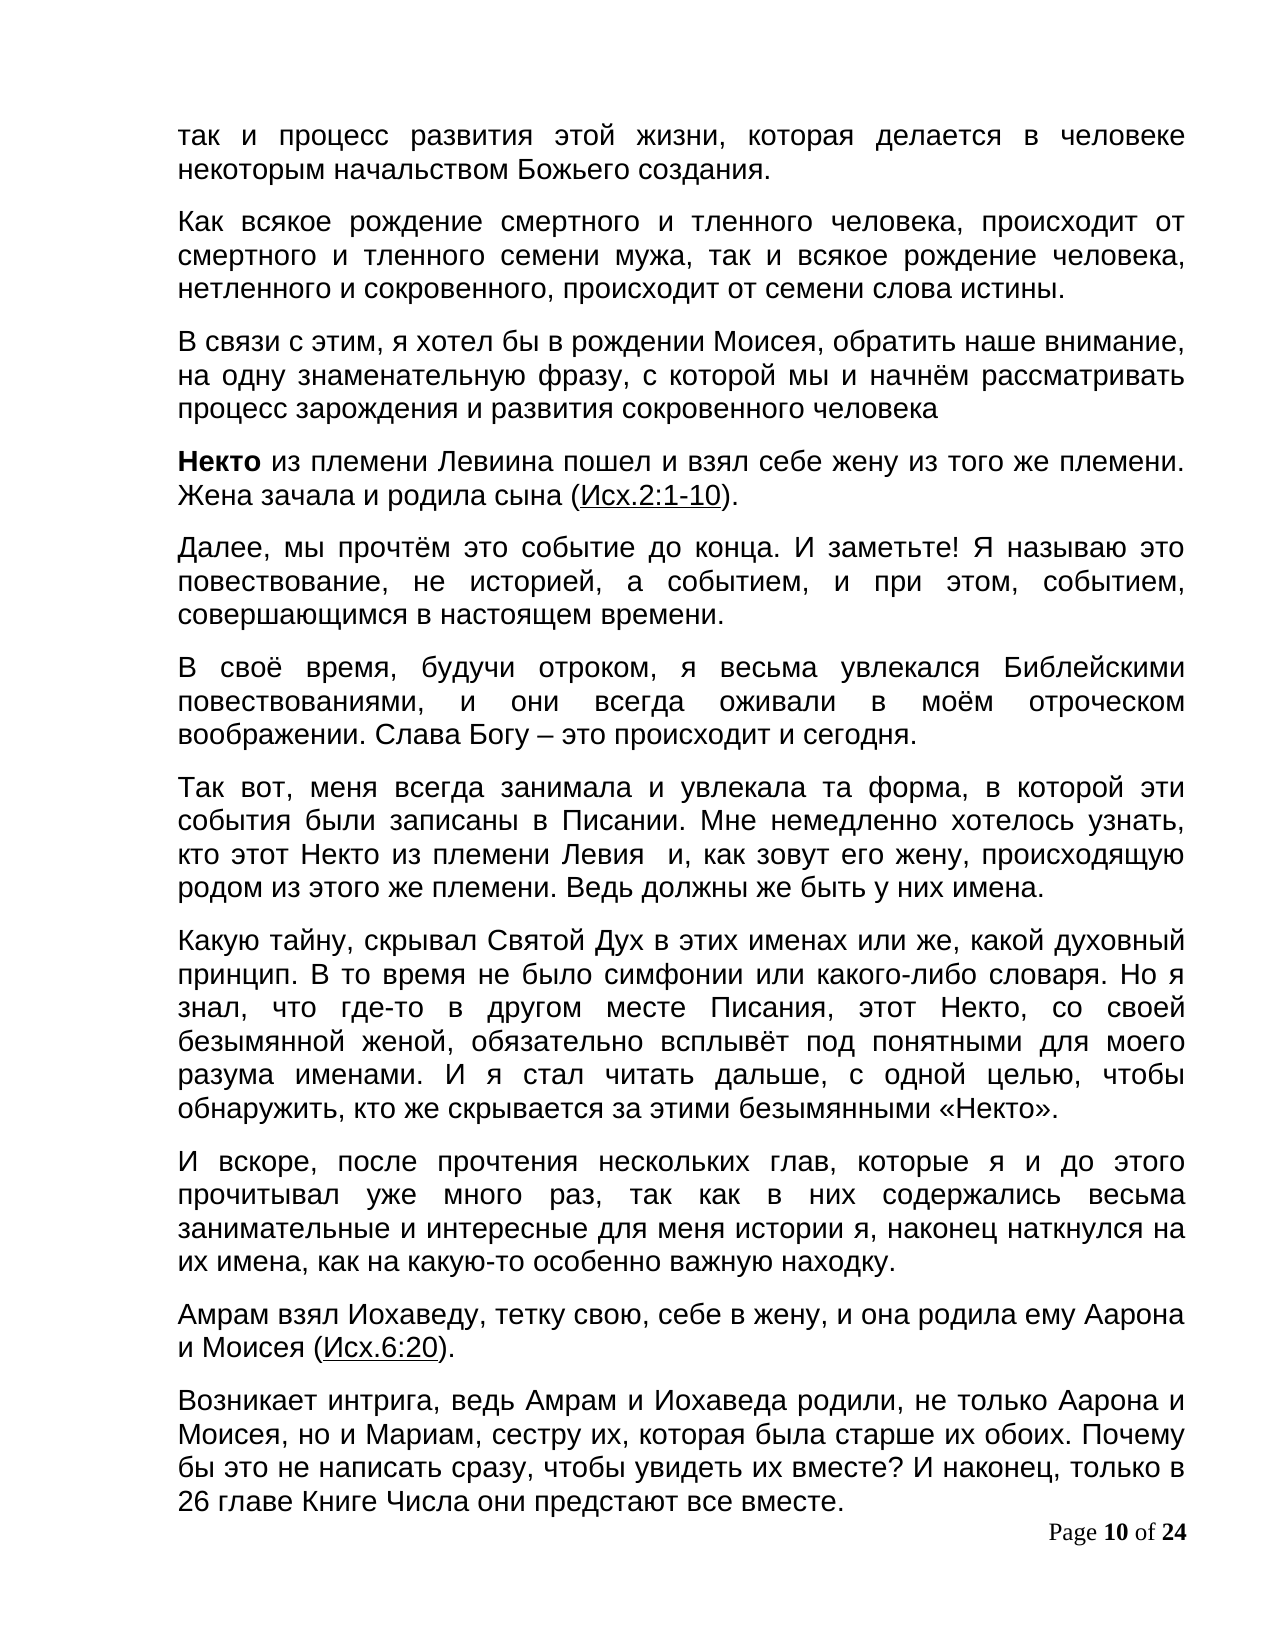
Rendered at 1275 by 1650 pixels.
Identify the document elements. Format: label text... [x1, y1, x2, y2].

text Как всякое рождение смертного и тленного человека, происходит от смертного и тленного семени мужа, так и всякое рождение человека, нетленного и сокровенного, происходит от семени слова истины. [177, 204, 1186, 305]
text Возникает интрига, ведь Амрам и Иохаведа родили, не только Аарона и Моисея, но и Мариам, сестру их, которая была старше их обоих. Почему бы это не написать сразу, чтобы увидеть их вместе? И наконец, только в 26 главе Книге Числа они предстают все вместе. [177, 1383, 1186, 1517]
text Амрам взял Иохаведу, тетку свою, себе в жену, и она родила ему Аарона и Моисея (Исх.6:20). [177, 1297, 1186, 1364]
text Так вот, меня всегда занимала и увлекала та форма, в которой эти события были записаны в Писании. Мне немедленно хотелось узнать, кто этот Некто из племени Левия и, как зовут его жену, происходящую родом из этого же племени. Ведь должны же быть у них имена. [177, 770, 1186, 904]
text Некто из племени Левиина пошел и взял себе жену из того же племени. Жена зачала и родила сына (Исх.2:1-10). [177, 444, 1186, 511]
text Какую тайну, скрывал Святой Дух в этих именах или же, какой духовный принцип. В то время не было симфонии или какого-либо словаря. Но я знал, что где-то в другом месте Писания, этот Некто, со своей безымянной женой, обязательно всплывёт под понятными для моего разума именами. И я стал читать дальше, с одной целью, чтобы обнаружить, кто же скрывается за этими безымянными «Некто». [177, 923, 1186, 1124]
text В связи с этим, я хотел бы в рождении Моисея, обратить наше внимание, на одну знаменательную фразу, с которой мы и начнём рассматривать процесс зарождения и развития сокровенного человека [177, 324, 1186, 425]
text Далее, мы прочтём это событие до конца. И заметьте! Я называю это повествование, не историей, а событием, и при этом, событием, совершающимся в настоящем времени. [177, 530, 1186, 631]
text И вскоре, после прочтения нескольких глав, которые я и до этого прочитывал уже много раз, так как в них содержались весьма занимательные и интересные для меня истории я, наконец наткнулся на их имена, как на какую-то особенно важную находку. [177, 1143, 1186, 1278]
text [177, 118, 1186, 185]
text В своё время, будучи отроком, я весьма увлекался Библейскими повествованиями, и они всегда оживали в моём отроческом воображении. Слава Богу – это происходит и сегодня. [177, 650, 1186, 751]
